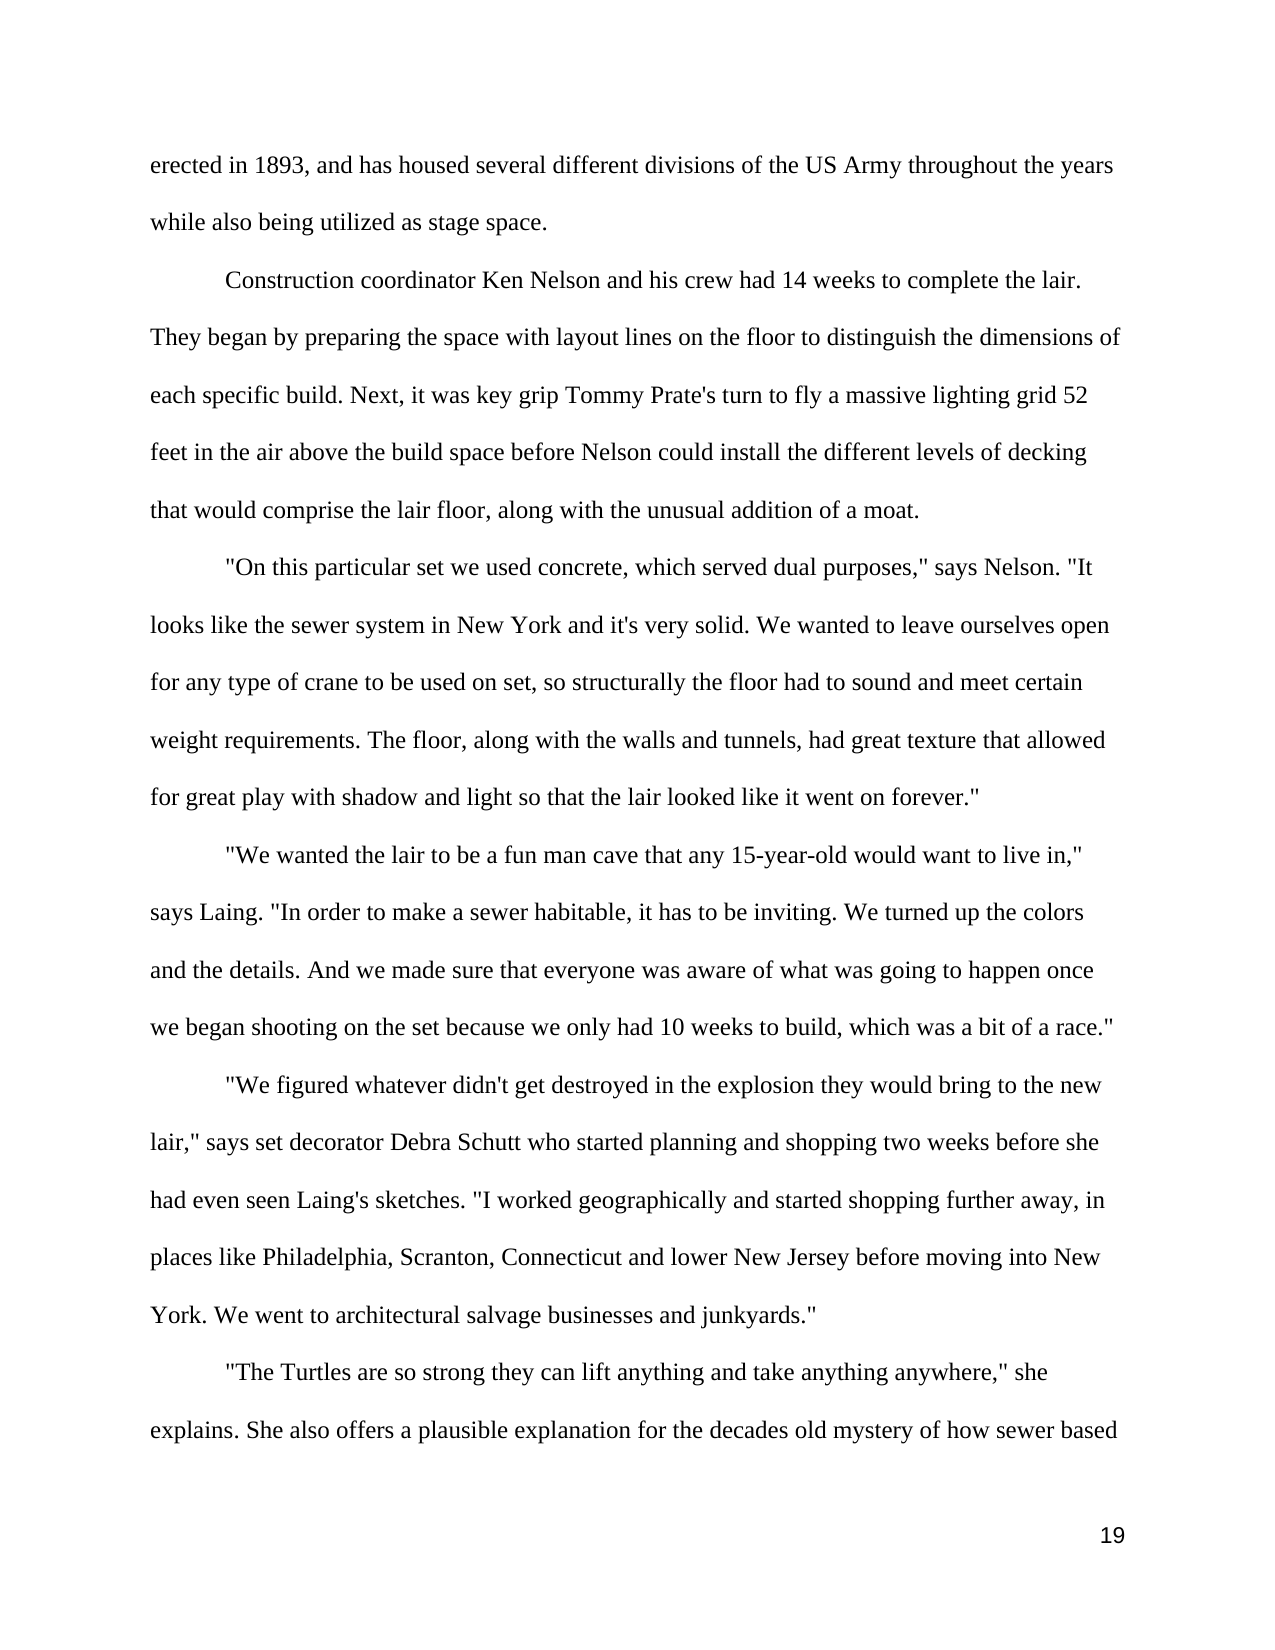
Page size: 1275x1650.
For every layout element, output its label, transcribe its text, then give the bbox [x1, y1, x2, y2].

text Construction coordinator Ken Nelson and his crew had 14 weeks to complete the lair. They began by preparing the space with layout lines on the floor to distinguish the dimensions of each specific build. Next, it was key grip Tommy Prate's turn to fly a massive lighting grid 52 feet in the air above the build space before Nelson could install the different levels of decking that would comprise the lair floor, along with the unusual addition of a moat. [150, 265, 1125, 524]
text "We figured whatever didn't get destroyed in the explosion they would bring to the new lair," says set decorator Debra Schutt who started planning and shopping two weeks before she had even seen Laing's sketches. "I worked geographically and started shopping further away, in places like Philadelphia, Scranton, Connecticut and lower New Jersey before moving into New York. We went to architectural salvage businesses and junkyards." [150, 1070, 1125, 1329]
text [150, 150, 1125, 236]
text "On this particular set we used concrete, which served dual purposes," says Nelson. "It looks like the sewer system in New York and it's very solid. We wanted to leave ourselves open for any type of crane to be used on set, so structurally the floor had to sound and meet certain weight requirements. The floor, along with the walls and tunnels, had great texture that allowed for great play with shadow and light so that the lair looked like it went on forever." [150, 552, 1125, 811]
text "We wanted the lair to be a fun man cave that any 15-year-old would want to live in," says Laing. "In order to make a sewer habitable, it has to be inviting. We turned up the colors and the details. And we made sure that everyone was aware of what was going to happen once we began shooting on the set because we only had 10 weeks to build, which was a bit of a race." [150, 840, 1125, 1041]
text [150, 1357, 1125, 1444]
